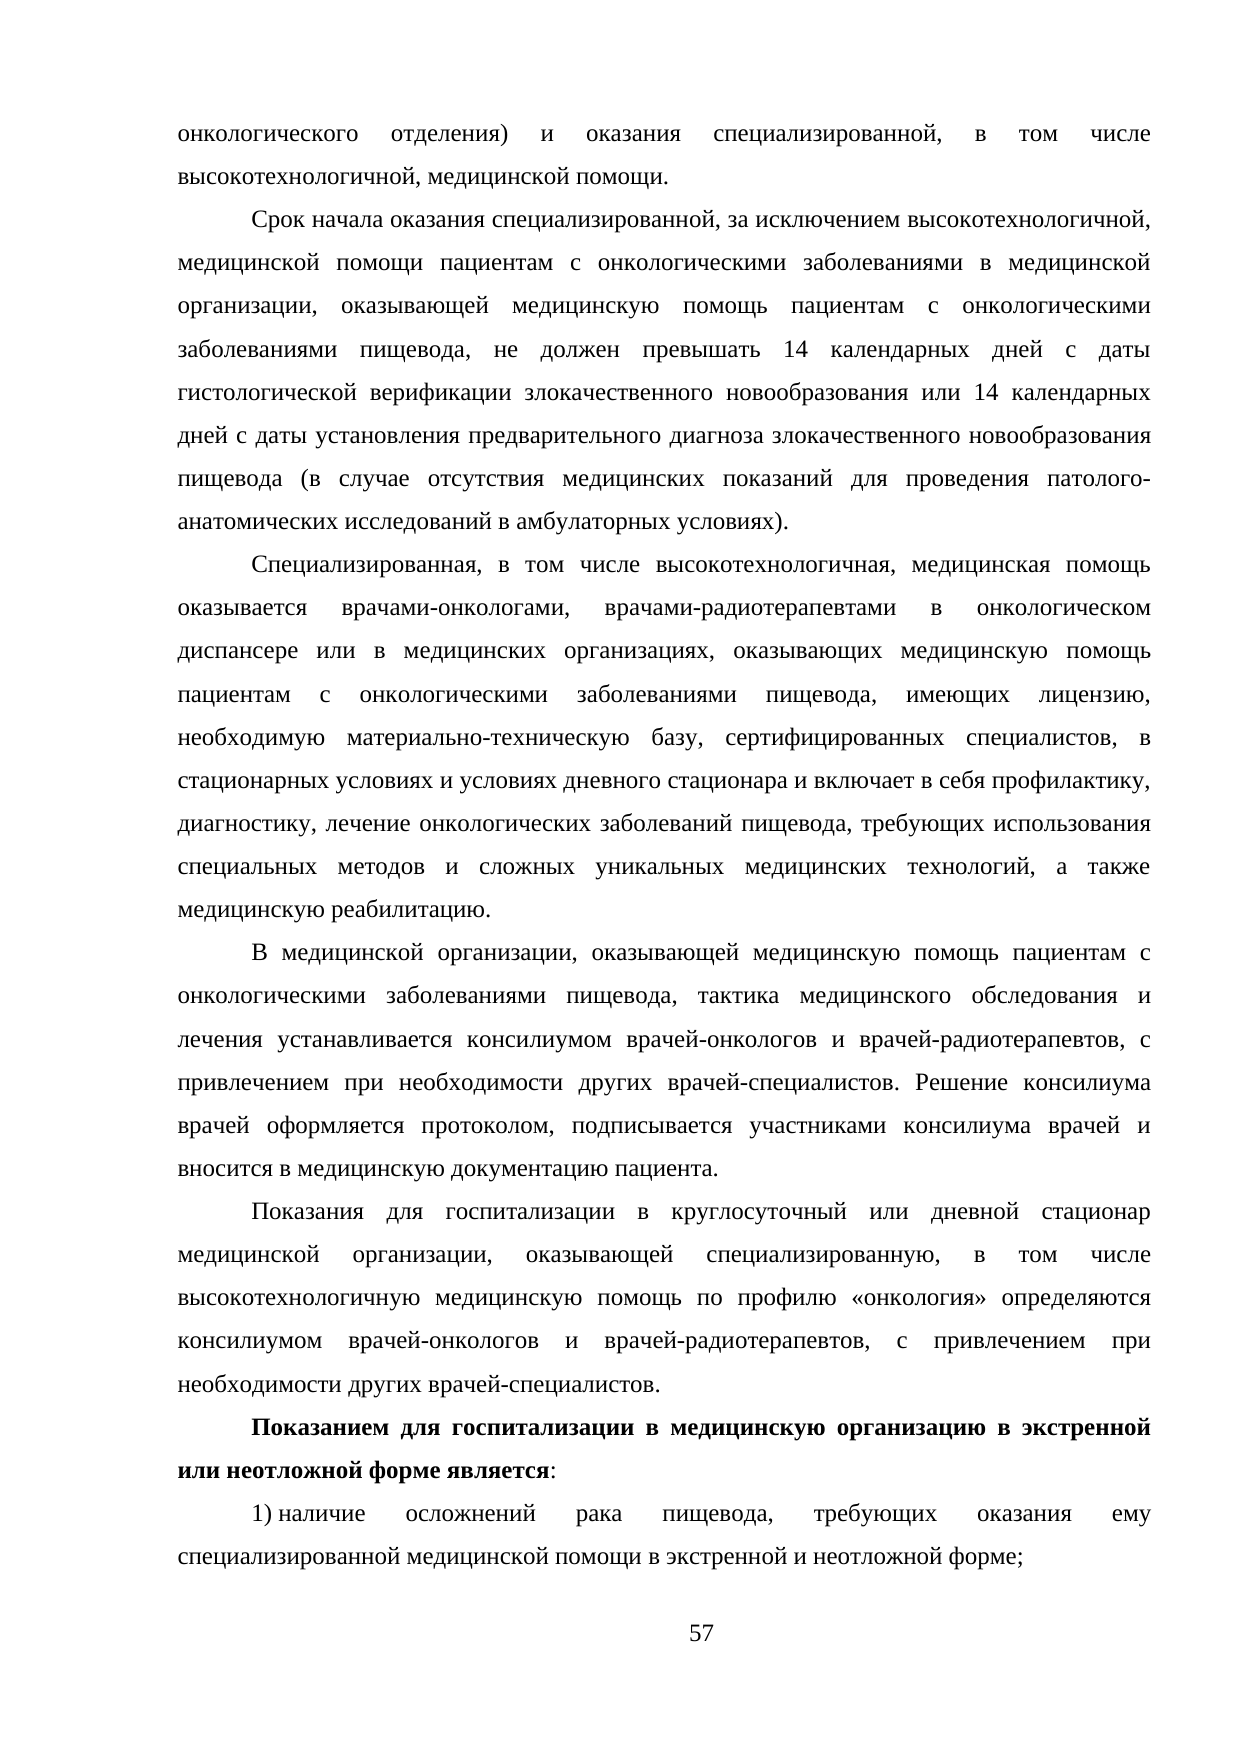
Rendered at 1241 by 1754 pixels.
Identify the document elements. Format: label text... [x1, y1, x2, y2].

text Специализированная, в том числе высокотехнологичная, медицинская помощь оказывается врачами-онкологами, врачами-радиотерапевтами в онкологическом диспансере или в медицинских организациях, оказывающих медицинскую помощь пациентам с онкологическими заболеваниями пищевода, имеющих лицензию, необходимую материально-техническую базу, сертифицированных специалистов, в стационарных условиях и условиях дневного стационара и включает в себя профилактику, диагностику, лечение онкологических заболеваний пищевода, требующих использования специальных методов и сложных уникальных медицинских технологий, а также медицинскую реабилитацию. [177, 549, 1152, 923]
text Показанием для госпитализации в медицинскую организацию в экстренной или неотложной форме является: [177, 1412, 1152, 1484]
text Срок начала оказания специализированной, за исключением высокотехнологичной, медицинской помощи пациентам с онкологическими заболеваниями в медицинской организации, оказывающей медицинскую помощь пациентам с онкологическими заболеваниями пищевода, не должен превышать 14 календарных дней с даты гистологической верификации злокачественного новообразования или 14 календарных дней с даты установления предварительного диагноза злокачественного новообразования пищевода (в случае отсутствия медицинских показаний для проведения патолого-анатомических исследований в амбулаторных условиях). [177, 204, 1152, 535]
list наличие осложнений рака пищевода, требующих оказания ему специализированной медицинской помощи в экстренной и неотложной форме; [177, 1498, 1152, 1570]
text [177, 118, 1152, 190]
text В медицинской организации, оказывающей медицинскую помощь пациентам с онкологическими заболеваниями пищевода, тактика медицинского обследования и лечения устанавливается консилиумом врачей-онкологов и врачей-радиотерапевтов, с привлечением при необходимости других врачей-специалистов. Решение консилиума врачей оформляется протоколом, подписывается участниками консилиума врачей и вносится в медицинскую документацию пациента. [177, 937, 1152, 1182]
text Показания для госпитализации в круглосуточный или дневной стационар медицинской организации, оказывающей специализированную, в том числе высокотехнологичную медицинскую помощь по профилю «онкология» определяются консилиумом врачей-онкологов и врачей-радиотерапевтов, с привлечением при необходимости других врачей-специалистов. [177, 1196, 1152, 1397]
